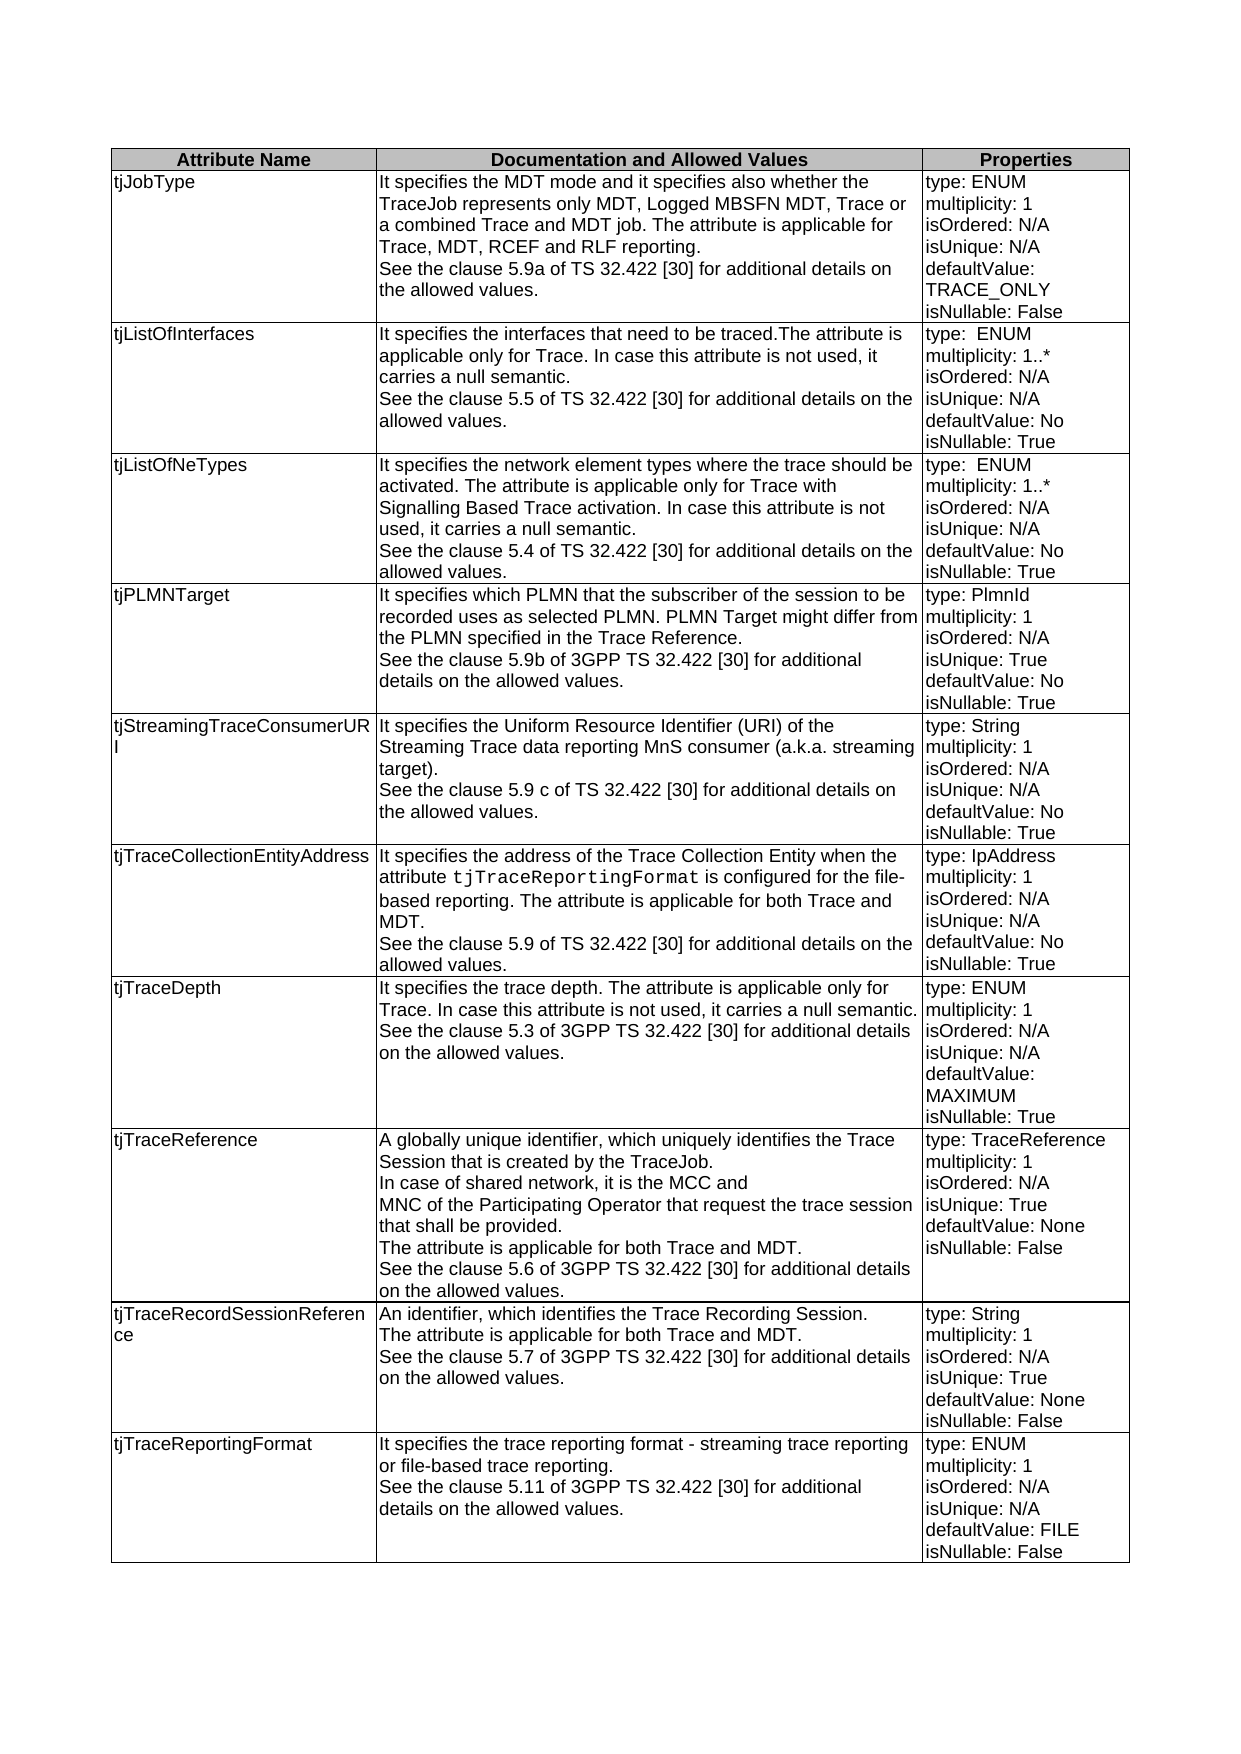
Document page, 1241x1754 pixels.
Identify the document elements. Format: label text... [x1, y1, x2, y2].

table_cell type: ENUM multiplicity: 1 isOrdered: N/A isUnique: N/A defaultValue: MAXIMUM isNullable: True [923, 977, 1129, 1128]
table_cell It specifies the Uniform Resource Identifier (URI) of the Streaming Trace data reporting MnS consumer (a.k.a. streaming target). See the clause 5.9 c of TS 32.422 [30] for additional details on the allowed values. [377, 714, 922, 844]
table_cell tjListOfInterfaces [112, 323, 376, 452]
table_cell tjTraceDepth [112, 977, 376, 1128]
table_cell type: ENUM multiplicity: 1..* isOrdered: N/A isUnique: N/A defaultValue: No isNullable: True [923, 454, 1129, 583]
table_cell It specifies the interfaces that need to be traced.The attribute is applicable only for Trace. In case this attribute is not used, it carries a null semantic. See the clause 5.5 of TS 32.422 [30] for additional details on the allowed values. [377, 323, 922, 452]
table_cell type: ENUM multiplicity: 1..* isOrdered: N/A isUnique: N/A defaultValue: No isNullable: True [923, 323, 1129, 452]
table_cell tjTraceRecordSessionReference [112, 1303, 376, 1432]
table_cell It specifies the trace depth. The attribute is applicable only for Trace. In case this attribute is not used, it carries a null semantic. See the clause 5.3 of 3GPP TS 32.422 [30] for additional details on the allowed values. [377, 977, 922, 1128]
table_cell tjTraceReference [112, 1129, 376, 1301]
table_cell type: String multiplicity: 1 isOrdered: N/A isUnique: True defaultValue: None isNullable: False [923, 1303, 1129, 1432]
table_cell tjTraceCollectionEntityAddress [112, 845, 376, 976]
table_cell tjJobType [112, 171, 376, 322]
table_cell It specifies the address of the Trace Collection Entity when the attribute tjTraceReportingFormat is configured for the file-based reporting. The attribute is applicable for both Trace and MDT. See the clause 5.9 of TS 32.422 [30] for additional details on the allowed values. [377, 845, 922, 976]
table_cell tjTraceReportingFormat [112, 1433, 376, 1562]
table_cell type: TraceReference multiplicity: 1 isOrdered: N/A isUnique: True defaultValue: None isNullable: False [923, 1129, 1129, 1301]
table_cell type: String multiplicity: 1 isOrdered: N/A isUnique: N/A defaultValue: No isNullable: True [923, 714, 1129, 844]
table_cell tjPLMNTarget [112, 584, 376, 713]
table_cell It specifies the network element types where the trace should be activated. The attribute is applicable only for Trace with Signalling Based Trace activation. In case this attribute is not used, it carries a null semantic. See the clause 5.4 of TS 32.422 [30] for additional details on the allowed values. [377, 454, 922, 583]
table_cell It specifies the MDT mode and it specifies also whether the TraceJob represents only MDT, Logged MBSFN MDT, Trace or a combined Trace and MDT job. The attribute is applicable for Trace, MDT, RCEF and RLF reporting. See the clause 5.9a of TS 32.422 [30] for additional details on the allowed values. [377, 171, 922, 322]
table_cell A globally unique identifier, which uniquely identifies the Trace Session that is created by the TraceJob. In case of shared network, it is the MCC and MNC of the Participating Operator that request the trace session that shall be provided. The attribute is applicable for both Trace and MDT. See the clause 5.6 of 3GPP TS 32.422 [30] for additional details on the allowed values. [377, 1129, 922, 1301]
table_cell type: IpAddress multiplicity: 1 isOrdered: N/A isUnique: N/A defaultValue: No isNullable: True [923, 845, 1129, 976]
table_cell tjListOfNeTypes [112, 454, 376, 583]
table_cell type: ENUM multiplicity: 1 isOrdered: N/A isUnique: N/A defaultValue: TRACE_ONLY isNullable: False [923, 171, 1129, 322]
table_cell An identifier, which identifies the Trace Recording Session. The attribute is applicable for both Trace and MDT. See the clause 5.7 of 3GPP TS 32.422 [30] for additional details on the allowed values. [377, 1303, 922, 1432]
table_cell It specifies which PLMN that the subscriber of the session to be recorded uses as selected PLMN. PLMN Target might differ from the PLMN specified in the Trace Reference. See the clause 5.9b of 3GPP TS 32.422 [30] for additional details on the allowed values. [377, 584, 922, 713]
table_header Documentation and Allowed Values [377, 149, 922, 170]
table_cell It specifies the trace reporting format - streaming trace reporting or file-based trace reporting. See the clause 5.11 of 3GPP TS 32.422 [30] for additional details on the allowed values. [377, 1433, 922, 1562]
table_header Attribute Name [112, 149, 376, 170]
table_cell tjStreamingTraceConsumerURI [112, 714, 376, 844]
table_cell type: PlmnId multiplicity: 1 isOrdered: N/A isUnique: True defaultValue: No isNullable: True [923, 584, 1129, 713]
table_cell type: ENUM multiplicity: 1 isOrdered: N/A isUnique: N/A defaultValue: FILE isNullable: False [923, 1433, 1129, 1562]
table_header Properties [923, 149, 1129, 170]
